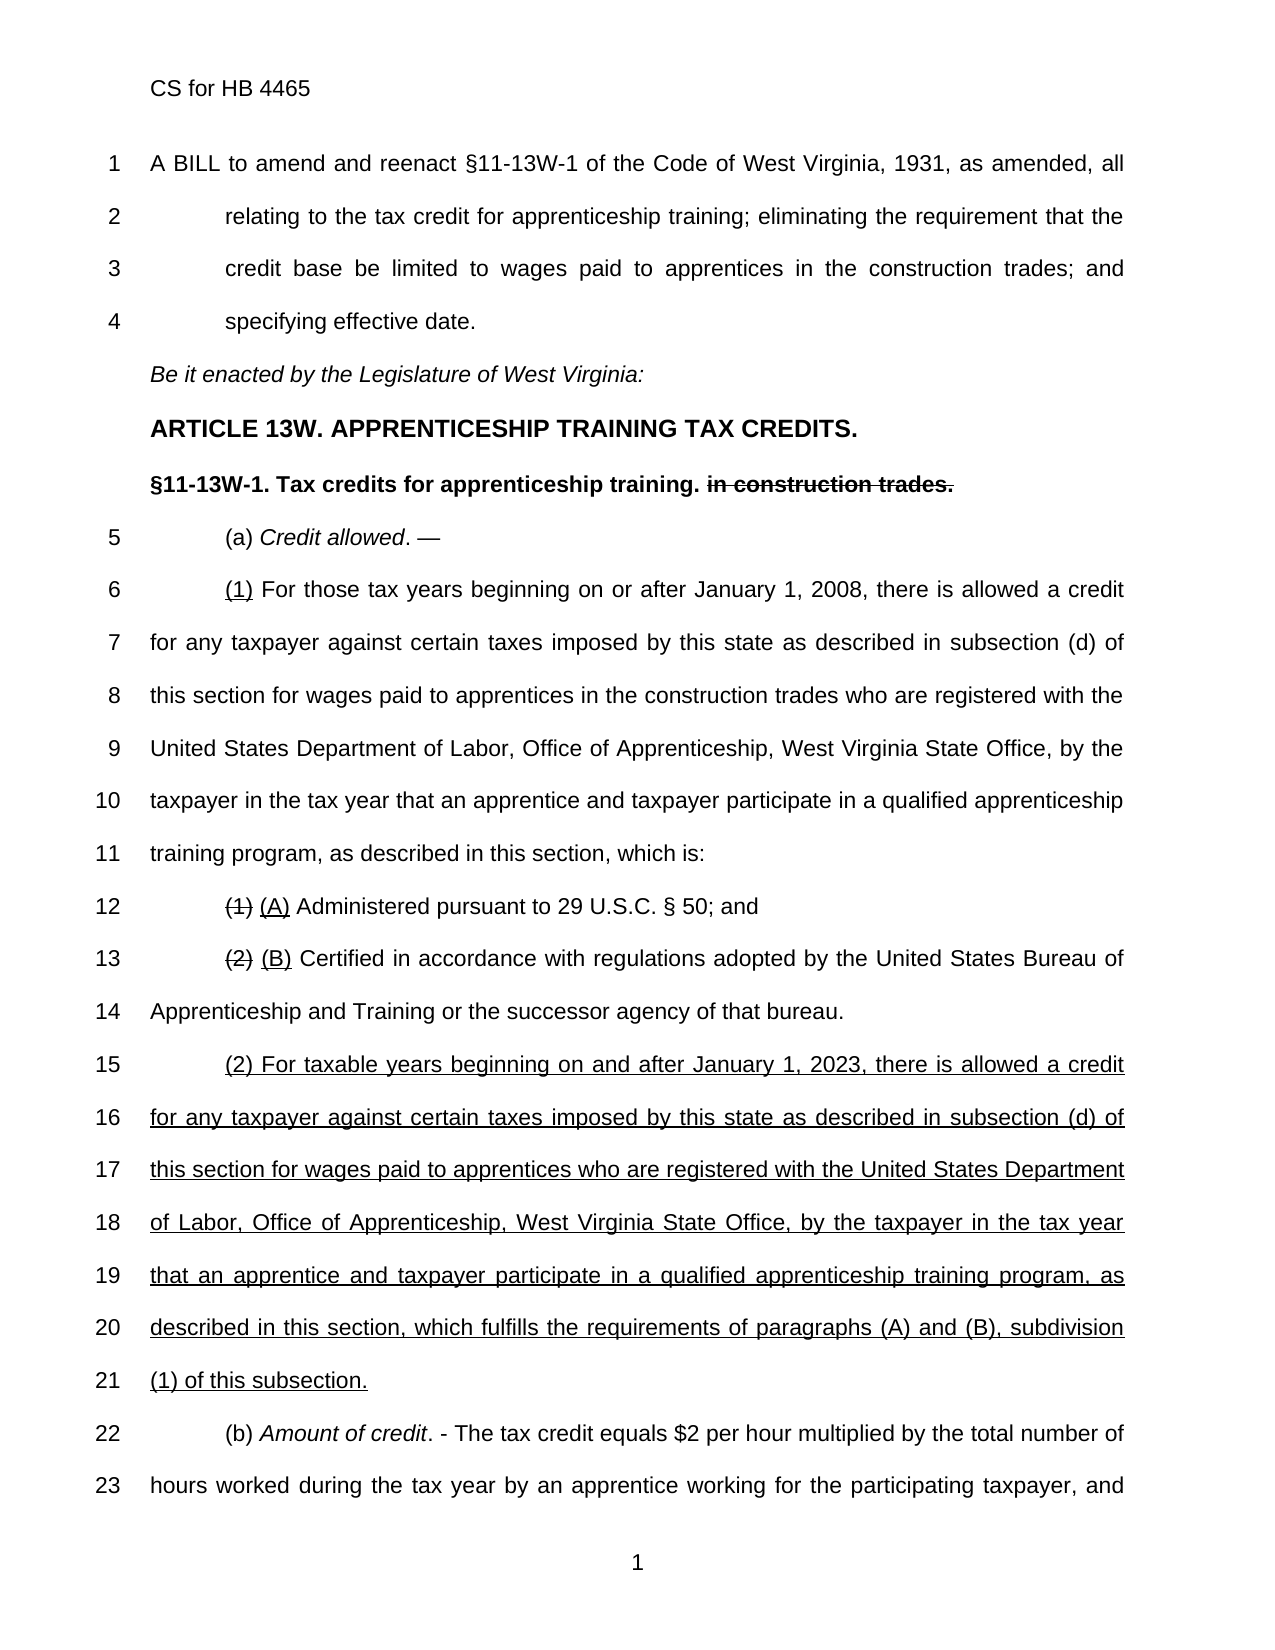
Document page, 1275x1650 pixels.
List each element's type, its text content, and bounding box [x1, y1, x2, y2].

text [150, 1420, 1125, 1499]
subtitle ARTICLE 13W. APPRENTICESHIP TRAINING TAX CREDITS. [150, 413, 1125, 442]
text (2) For taxable years beginning on and after January 1, 2023, there is allowed a credit for any taxpayer against certain taxes imposed by this state as described in subsection (d) of this section for wages paid to apprentices who are registered with the United States Department of Labor, Office of Apprenticeship, West Virginia State Office, by the taxpayer in the tax year that an apprentice and taxpayer participate in a qualified apprenticeship training program, as described in this section, which fulfills the requirements of paragraphs (A) and (B), subdivision (1) of this subsection. [150, 1338, 1125, 1393]
text (1) For those tax years beginning on or after January 1, 2008, there is allowed a credit for any taxpayer against certain taxes imposed by this state as described in subsection (d) of this section for wages paid to apprentices in the construction trades who are registered with the United States Department of Labor, Office of Apprenticeship, West Virginia State Office, by the taxpayer in the tax year that an apprentice and taxpayer participate in a qualified apprenticeship training program, as described in this section, which is: [150, 576, 1125, 866]
text (2) For taxable years beginning on and after January 1, 2023, there is allowed a credit for any taxpayer against certain taxes imposed by this state as described in subsection (d) of this section for wages paid to apprentices who are registered with the United States Department of Labor, Office of Apprenticeship, West Virginia State Office, by the taxpayer in the tax year that an apprentice and taxpayer participate in a qualified apprenticeship training program, as described in this section, which fulfills the requirements of paragraphs (A) and (B), subdivision (1) of this subsection. [150, 1286, 1125, 1337]
title A BILL to amend and reenact §11-13W-1 of the Code of West Virginia, 1931, as amended, all relating to the tax credit for apprenticeship training; eliminating the requirement that the credit base be limited to wages paid to apprentices in the construction trades; and specifying effective date. [150, 150, 1125, 334]
text (2) For taxable years beginning on and after January 1, 2023, there is allowed a credit for any taxpayer against certain taxes imposed by this state as described in subsection (d) of this section for wages paid to apprentices who are registered with the United States Department of Labor, Office of Apprenticeship, West Virginia State Office, by the taxpayer in the tax year that an apprentice and taxpayer participate in a qualified apprenticeship training program, as described in this section, which fulfills the requirements of paragraphs (A) and (B), subdivision (1) of this subsection. [150, 1128, 1125, 1179]
text (1) (A) Administered pursuant to 29 U.S.C. § 50; and [150, 893, 1125, 919]
text (2) For taxable years beginning on and after January 1, 2023, there is allowed a credit for any taxpayer against certain taxes imposed by this state as described in subsection (d) of this section for wages paid to apprentices who are registered with the United States Department of Labor, Office of Apprenticeship, West Virginia State Office, by the taxpayer in the tax year that an apprentice and taxpayer participate in a qualified apprenticeship training program, as described in this section, which fulfills the requirements of paragraphs (A) and (B), subdivision (1) of this subsection. [150, 1180, 1125, 1232]
text (2) (B) Certified in accordance with regulations adopted by the United States Bureau of Apprenticeship and Training or the successor agency of that bureau. [150, 945, 1125, 1024]
text (2) For taxable years beginning on and after January 1, 2023, there is allowed a credit for any taxpayer against certain taxes imposed by this state as described in subsection (d) of this section for wages paid to apprentices who are registered with the United States Department of Labor, Office of Apprenticeship, West Virginia State Office, by the taxpayer in the tax year that an apprentice and taxpayer participate in a qualified apprenticeship training program, as described in this section, which fulfills the requirements of paragraphs (A) and (B), subdivision (1) of this subsection. [150, 1051, 1125, 1126]
subtitle §11-13W-1. Tax credits for apprenticeship training. in construction trades. [150, 471, 1125, 497]
text (a) Credit allowed. — [150, 524, 1125, 550]
text Be it enacted by the Legislature of West Virginia: [150, 361, 1125, 387]
text (2) For taxable years beginning on and after January 1, 2023, there is allowed a credit for any taxpayer against certain taxes imposed by this state as described in subsection (d) of this section for wages paid to apprentices who are registered with the United States Department of Labor, Office of Apprenticeship, West Virginia State Office, by the taxpayer in the tax year that an apprentice and taxpayer participate in a qualified apprenticeship training program, as described in this section, which fulfills the requirements of paragraphs (A) and (B), subdivision (1) of this subsection. [150, 1233, 1125, 1284]
